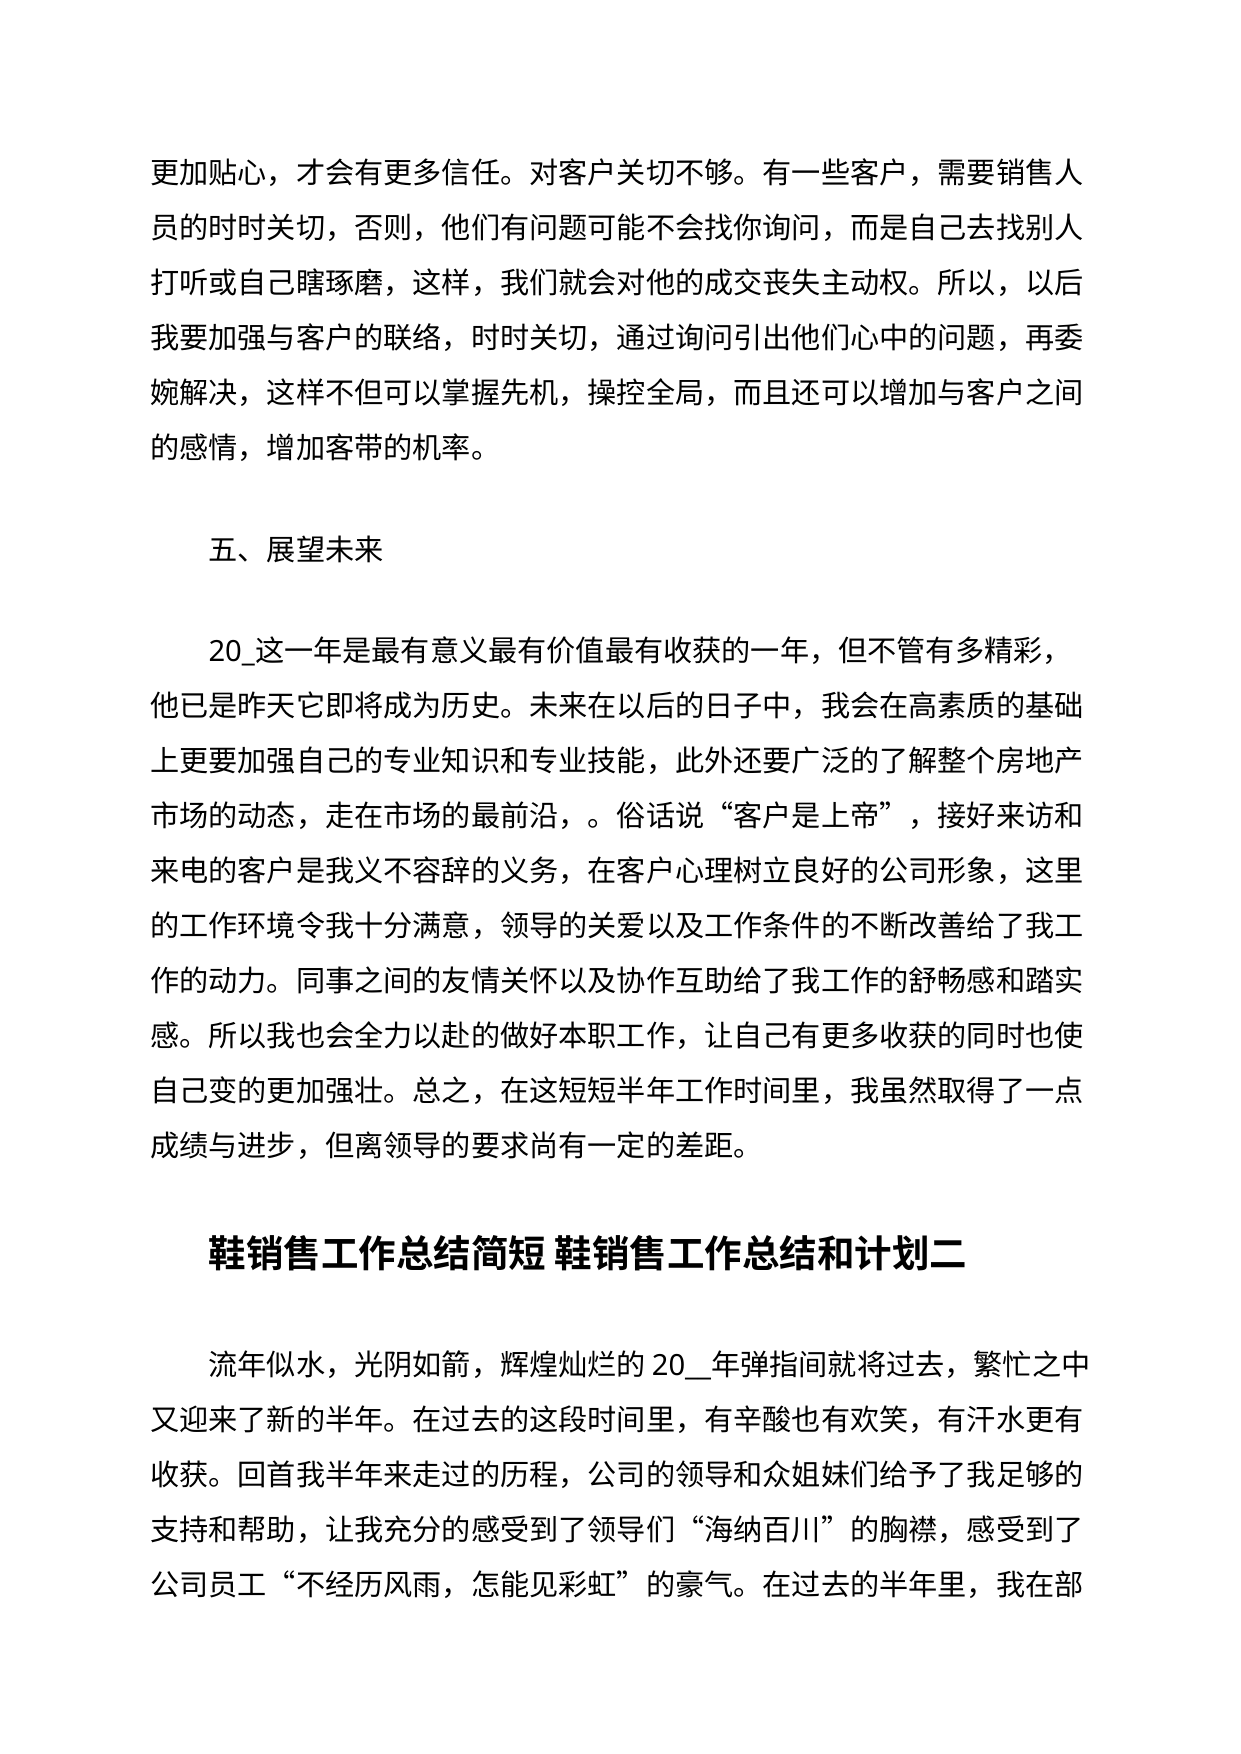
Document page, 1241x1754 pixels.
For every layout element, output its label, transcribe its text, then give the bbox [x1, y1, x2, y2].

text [150, 1341, 1090, 1603]
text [150, 150, 1090, 467]
text 五、展望未来 [150, 526, 1090, 568]
text 20_这一年是最有意义最有价值最有收获的一年，但不管有多精彩，他已是昨天它即将成为历史。未来在以后的日子中，我会在高素质的基础上更要加强自己的专业知识和专业技能，此外还要广泛的了解整个房地产市场的动态，走在市场的最前沿，。俗话说“客户是上帝”，接好来访和来电的客户是我义不容辞的义务，在客户心理树立良好的公司形象，这里的工作环境令我十分满意，领导的关爱以及工作条件的不断改善给了我工作的动力。同事之间的友情关怀以及协作互助给了我工作的舒畅感和踏实感。所以我也会全力以赴的做好本职工作，让自己有更多收获的同时也使自己变的更加强壮。总之，在这短短半年工作时间里，我虽然取得了一点成绩与进步，但离领导的要求尚有一定的差距。 [150, 628, 1090, 1164]
text 鞋销售工作总结简短 鞋销售工作总结和计划二 [150, 1224, 1090, 1278]
